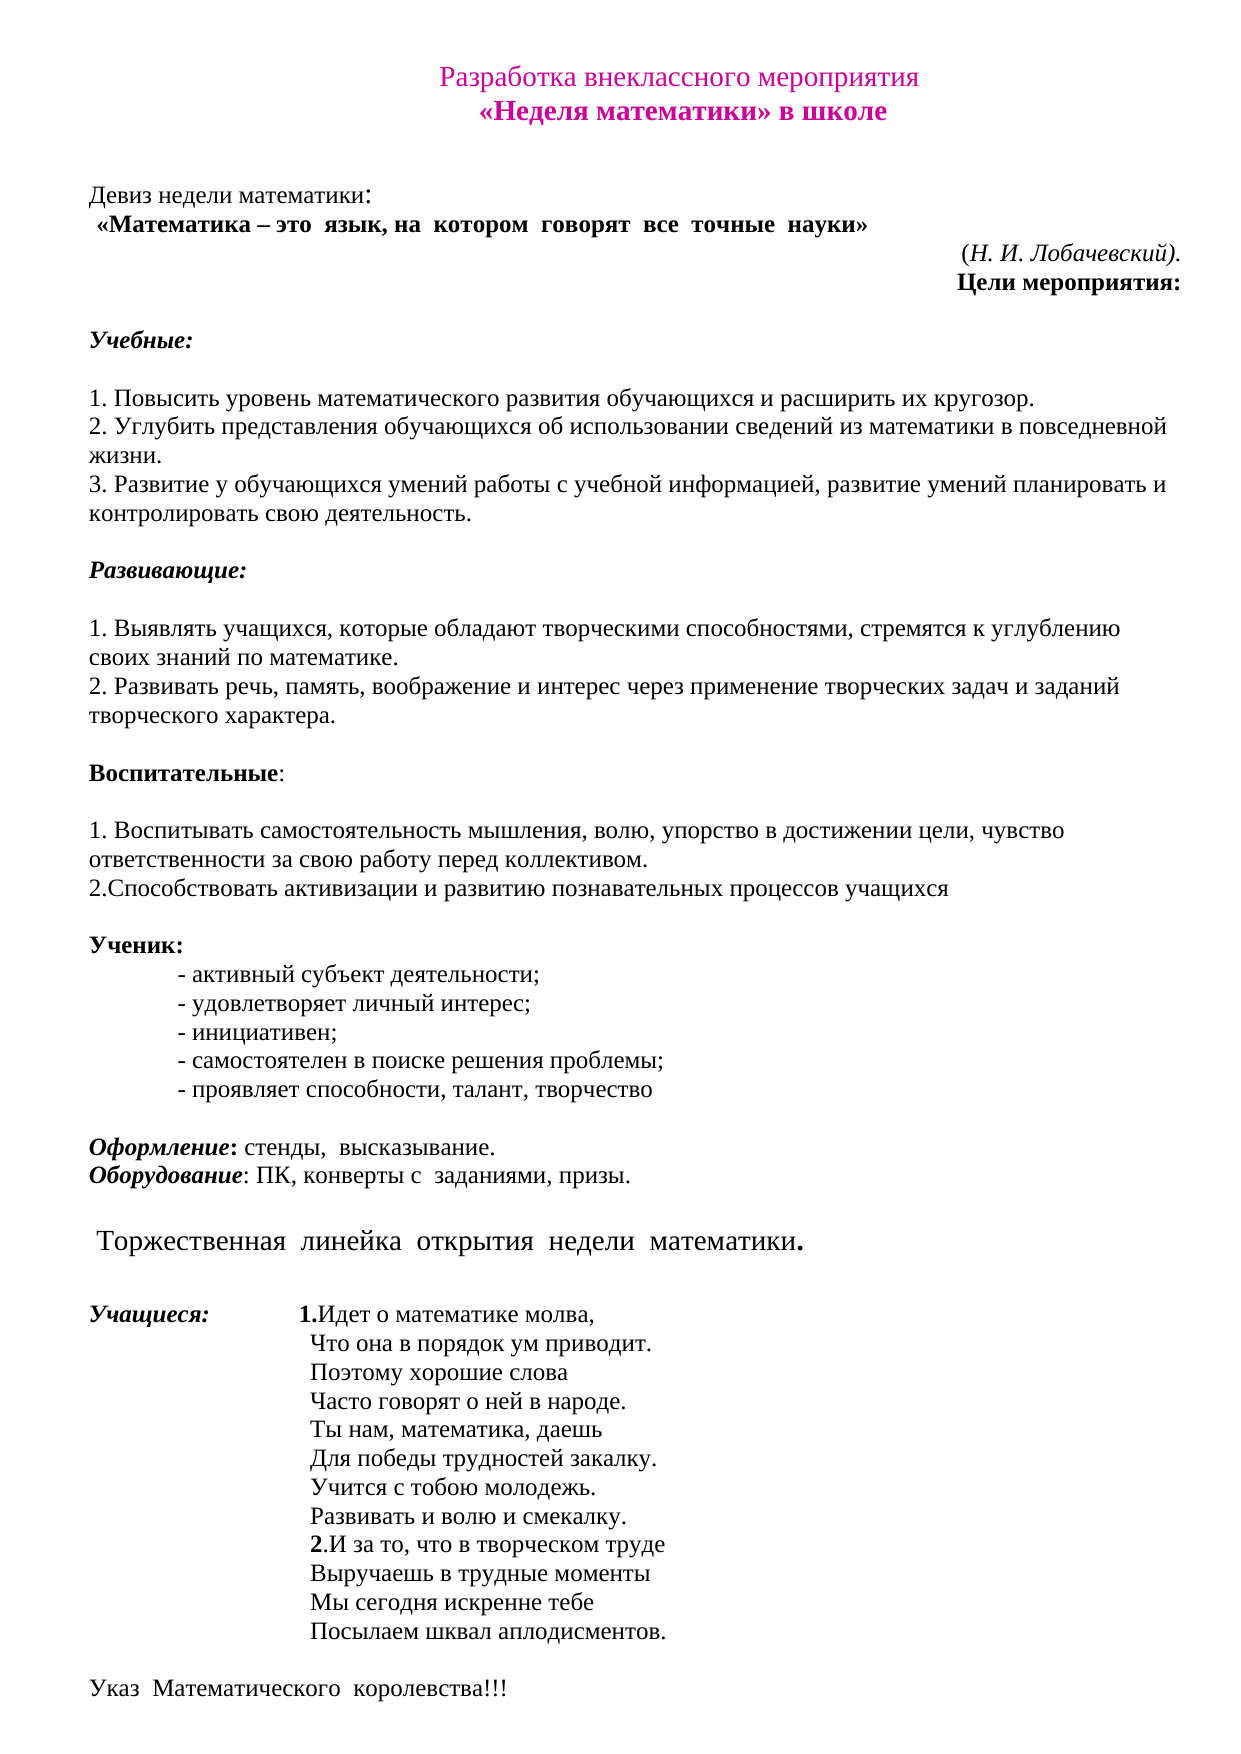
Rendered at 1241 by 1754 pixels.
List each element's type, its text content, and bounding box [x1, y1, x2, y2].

text 1. Воспитывать самостоятельность мышления, волю, упорство в достижении цели, чувство ответственности за свою работу перед коллективом. [89, 816, 1181, 873]
text Оборудование: ПК, конверты с заданиями, призы. [89, 1161, 1181, 1189]
text 1. Повысить уровень математического развития обучающихся и расширить их кругозор. [89, 383, 1181, 411]
text - инициативен; [89, 1017, 1181, 1046]
text 2.И за то, что в творческом труде [89, 1529, 1181, 1558]
text - активный субъект деятельности; [89, 959, 1181, 988]
text Разработка внеклассного мероприятия [89, 59, 1181, 93]
text Выручаешь в трудные моменты [89, 1558, 1181, 1587]
text 2. Углубить представления обучающихся об использовании сведений из математики в повседневной жизни. [89, 411, 1181, 469]
text Учащиеся: 1.Идет о математике молва, [89, 1299, 1181, 1328]
text Часто говорят о ней в народе. [89, 1386, 1181, 1414]
text (Н. И. Лобачевский). [89, 238, 1181, 267]
text Ученик: [89, 931, 1181, 959]
text Что она в порядок ум приводит. [89, 1328, 1181, 1357]
text Развивающие: [89, 556, 1181, 584]
text Цели мероприятия: [89, 267, 1181, 296]
text 1. Выявлять учащихся, которые обладают творческими способностями, стремятся к углублению своих знаний по математике. [89, 613, 1181, 671]
text Воспитательные: [89, 758, 1181, 786]
text Ты нам, математика, даешь [89, 1414, 1181, 1443]
text 2. Развивать речь, память, воображение и интерес через применение творческих задач и заданий творческого характера. [89, 671, 1181, 728]
text - проявляет способности, талант, творчество [89, 1074, 1181, 1103]
text Поэтому хорошие слова [89, 1357, 1181, 1386]
text «Неделя математики» в школе [89, 93, 1181, 126]
text Торжественная линейка открытия недели математики. [89, 1223, 1181, 1256]
text Учебные: [89, 325, 1181, 353]
text Развивать и волю и смекалку. [89, 1501, 1181, 1529]
text Посылаем шквал аплодисментов. [89, 1616, 1181, 1644]
text Учится с тобою молодежь. [89, 1472, 1181, 1501]
text Для победы трудностей закалку. [89, 1443, 1181, 1472]
text - самостоятелен в поиске решения проблемы; [89, 1046, 1181, 1074]
text 2.Способствовать активизации и развитию познавательных процессов учащихся [89, 873, 1181, 902]
text 3. Развитие у обучающихся умений работы с учебной информацией, развитие умений планировать и контролировать свою деятельность. [89, 469, 1181, 526]
text - удовлетворяет личный интерес; [89, 988, 1181, 1017]
text Оформление: стенды, высказывание. [89, 1132, 1181, 1161]
text Девиз недели математики: [89, 176, 1181, 209]
text «Математика – это язык, на котором говорят все точные науки» [89, 209, 1181, 238]
text Мы сегодня искренне тебе [89, 1587, 1181, 1616]
text Указ Математического королевства!!! [89, 1673, 1181, 1702]
